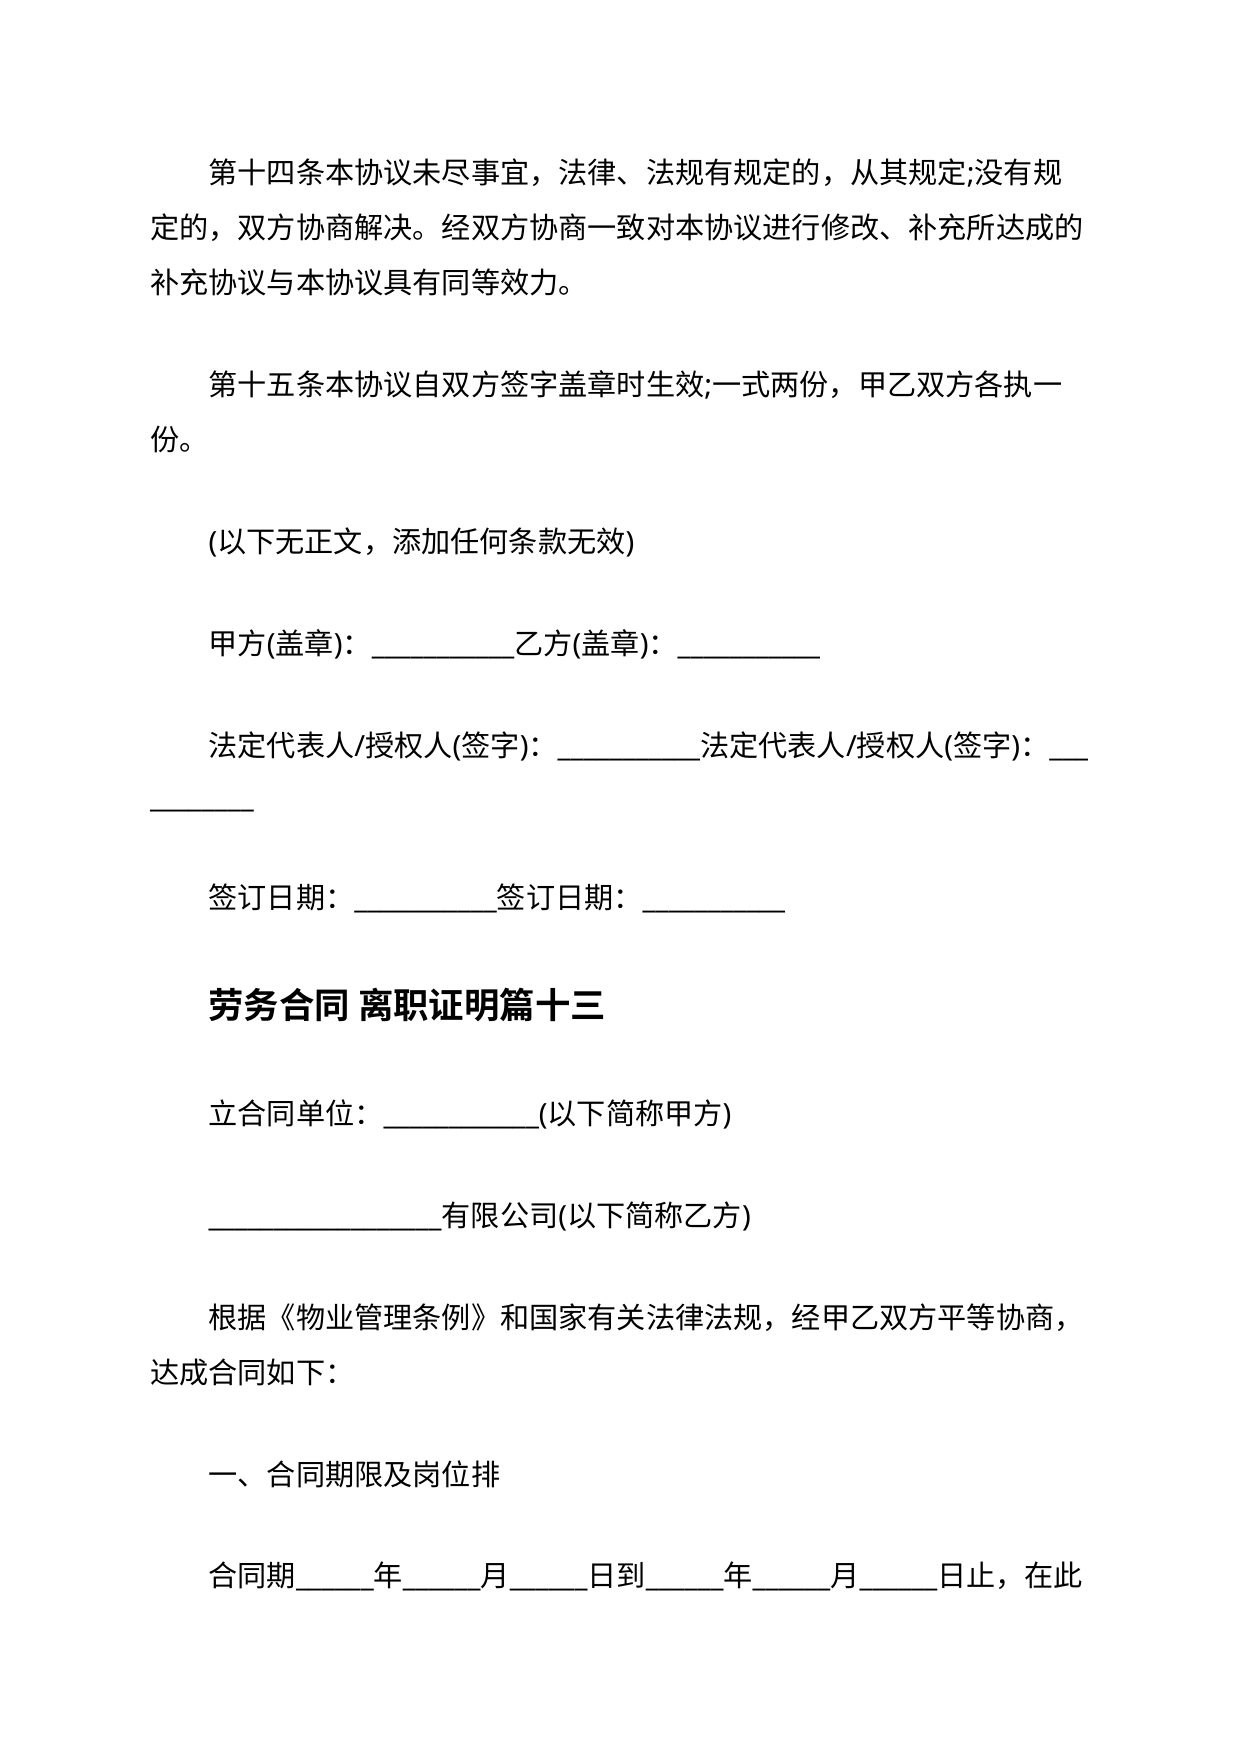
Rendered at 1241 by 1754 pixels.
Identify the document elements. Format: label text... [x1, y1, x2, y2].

text __________________有限公司(以下简称乙方) [150, 1192, 1090, 1235]
text 法定代表人/授权人(签字)：___________法定代表人/授权人(签字)：___________ [150, 722, 1090, 816]
text 一、合同期限及岗位排 [150, 1451, 1090, 1493]
text 第十五条本协议自双方签字盖章时生效;一式两份，甲乙双方各执一份。 [150, 362, 1090, 459]
text (以下无正文，添加任何条款无效) [150, 518, 1090, 561]
text 第十四条本协议未尽事宜，法律、法规有规定的，从其规定;没有规定的，双方协商解决。经双方协商一致对本协议进行修改、补充所达成的补充协议与本协议具有同等效力。 [150, 150, 1090, 302]
text 根据《物业管理条例》和国家有关法律法规，经甲乙双方平等协商，达成合同如下： [150, 1294, 1090, 1392]
text 签订日期：___________签订日期：___________ [150, 875, 1090, 917]
text 立合同单位：____________(以下简称甲方) [150, 1091, 1090, 1133]
text 甲方(盖章)：___________乙方(盖章)：___________ [150, 620, 1090, 663]
text 劳务合同 离职证明篇十三 [150, 977, 1090, 1028]
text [150, 1553, 1090, 1595]
